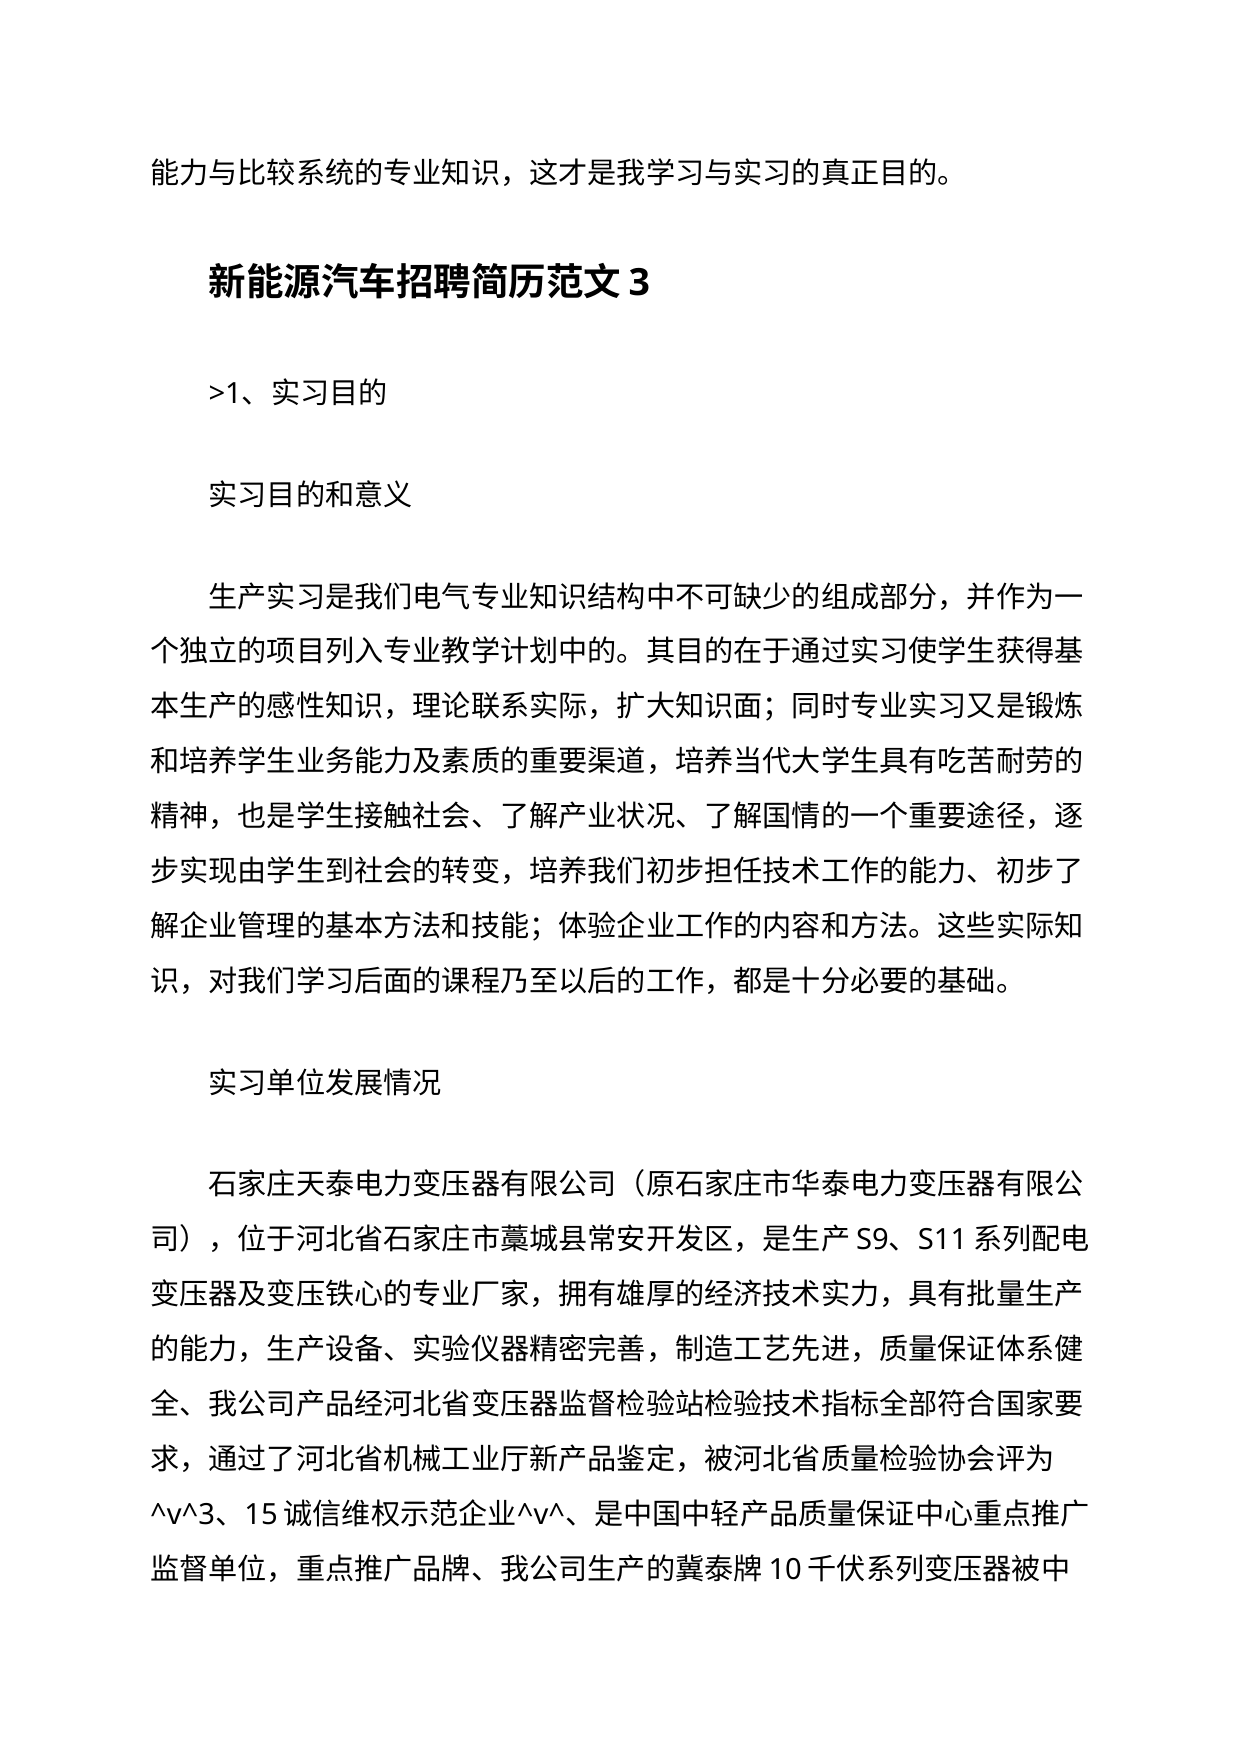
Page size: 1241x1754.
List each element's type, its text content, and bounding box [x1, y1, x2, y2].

text 实习目的和意义 [150, 471, 1090, 514]
text 生产实习是我们电气专业知识结构中不可缺少的组成部分，并作为一个独立的项目列入专业教学计划中的。其目的在于通过实习使学生获得基本生产的感性知识，理论联系实际，扩大知识面；同时专业实习又是锻炼和培养学生业务能力及素质的重要渠道，培养当代大学生具有吃苦耐劳的精神，也是学生接触社会、了解产业状况、了解国情的一个重要途径，逐步实现由学生到社会的转变，培养我们初步担任技术工作的能力、初步了解企业管理的基本方法和技能；体验企业工作的内容和方法。这些实际知识，对我们学习后面的课程乃至以后的工作，都是十分必要的基础。 [150, 573, 1090, 1000]
text 新能源汽车招聘简历范文3 [150, 252, 1090, 306]
text 实习单位发展情况 [150, 1059, 1090, 1101]
text >1、实习目的 [150, 369, 1090, 412]
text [150, 150, 1090, 192]
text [150, 1161, 1090, 1588]
